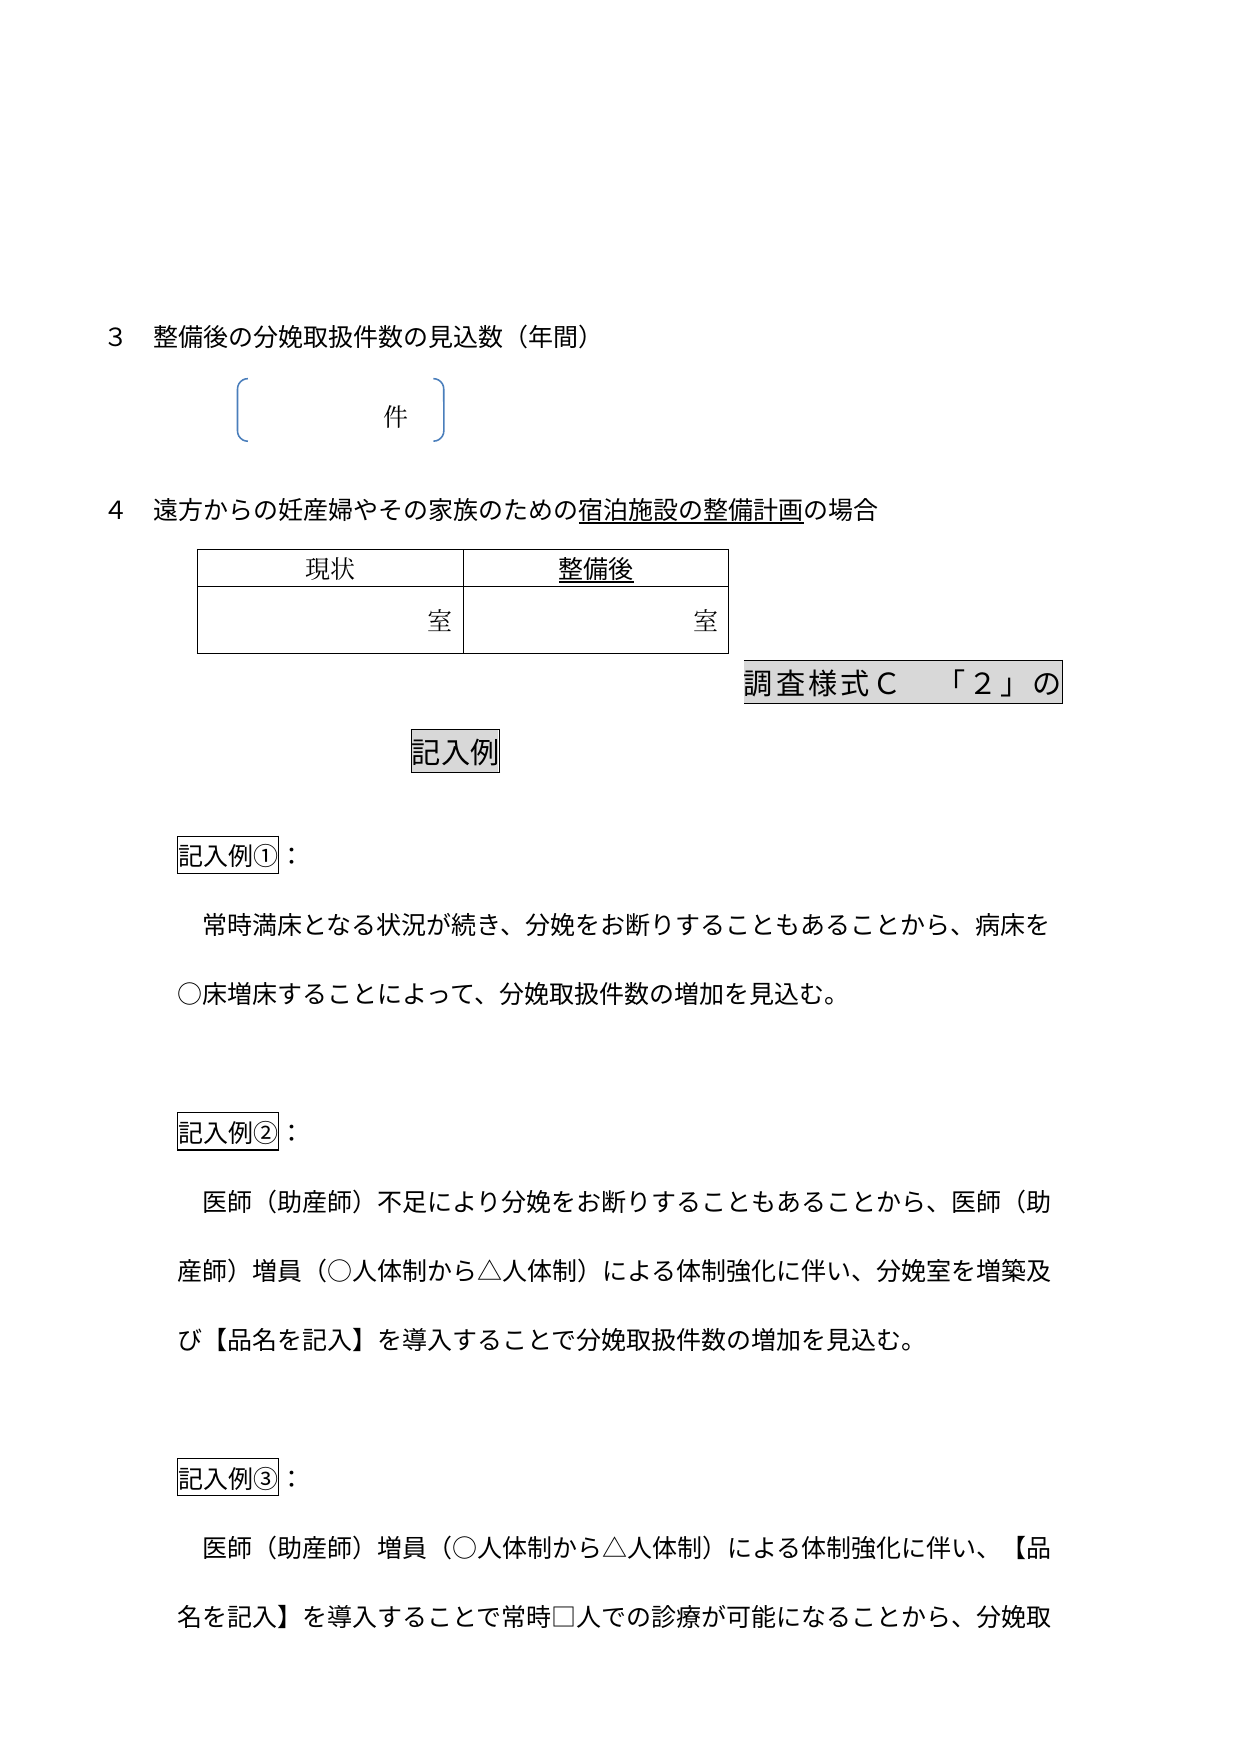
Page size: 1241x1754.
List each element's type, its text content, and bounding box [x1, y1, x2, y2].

text 医師（助産師）不足により分娩をお断りすることもあることから、医師（助産師）増員（○人体制から△人体制）による体制強化に伴い、分娩室を増築及び【品名を記入】を導入することで分娩取扱件数の増加を見込む。 [177, 1166, 1063, 1373]
text ４ 遠方からの妊産婦やその家族のための宿泊施設の整備計画の場合 [103, 474, 1063, 543]
text 記入例①： [177, 820, 1063, 889]
table_header 整備後 [464, 550, 728, 586]
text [177, 1512, 1063, 1650]
table_cell 室 [198, 587, 463, 653]
text 記入例③： [177, 1443, 1063, 1512]
text 調査様式Ｃ 「２」の記入例 [177, 647, 1063, 786]
text 記入例②： [177, 1097, 1063, 1166]
table_cell 室 [464, 587, 728, 653]
text 常時満床となる状況が続き、分娩をお断りすることもあることから、病床を○床増床することによって、分娩取扱件数の増加を見込む。 [177, 889, 1063, 1028]
text ３ 整備後の分娩取扱件数の見込数（年間） [103, 301, 1063, 371]
table_header 現状 [198, 550, 463, 586]
